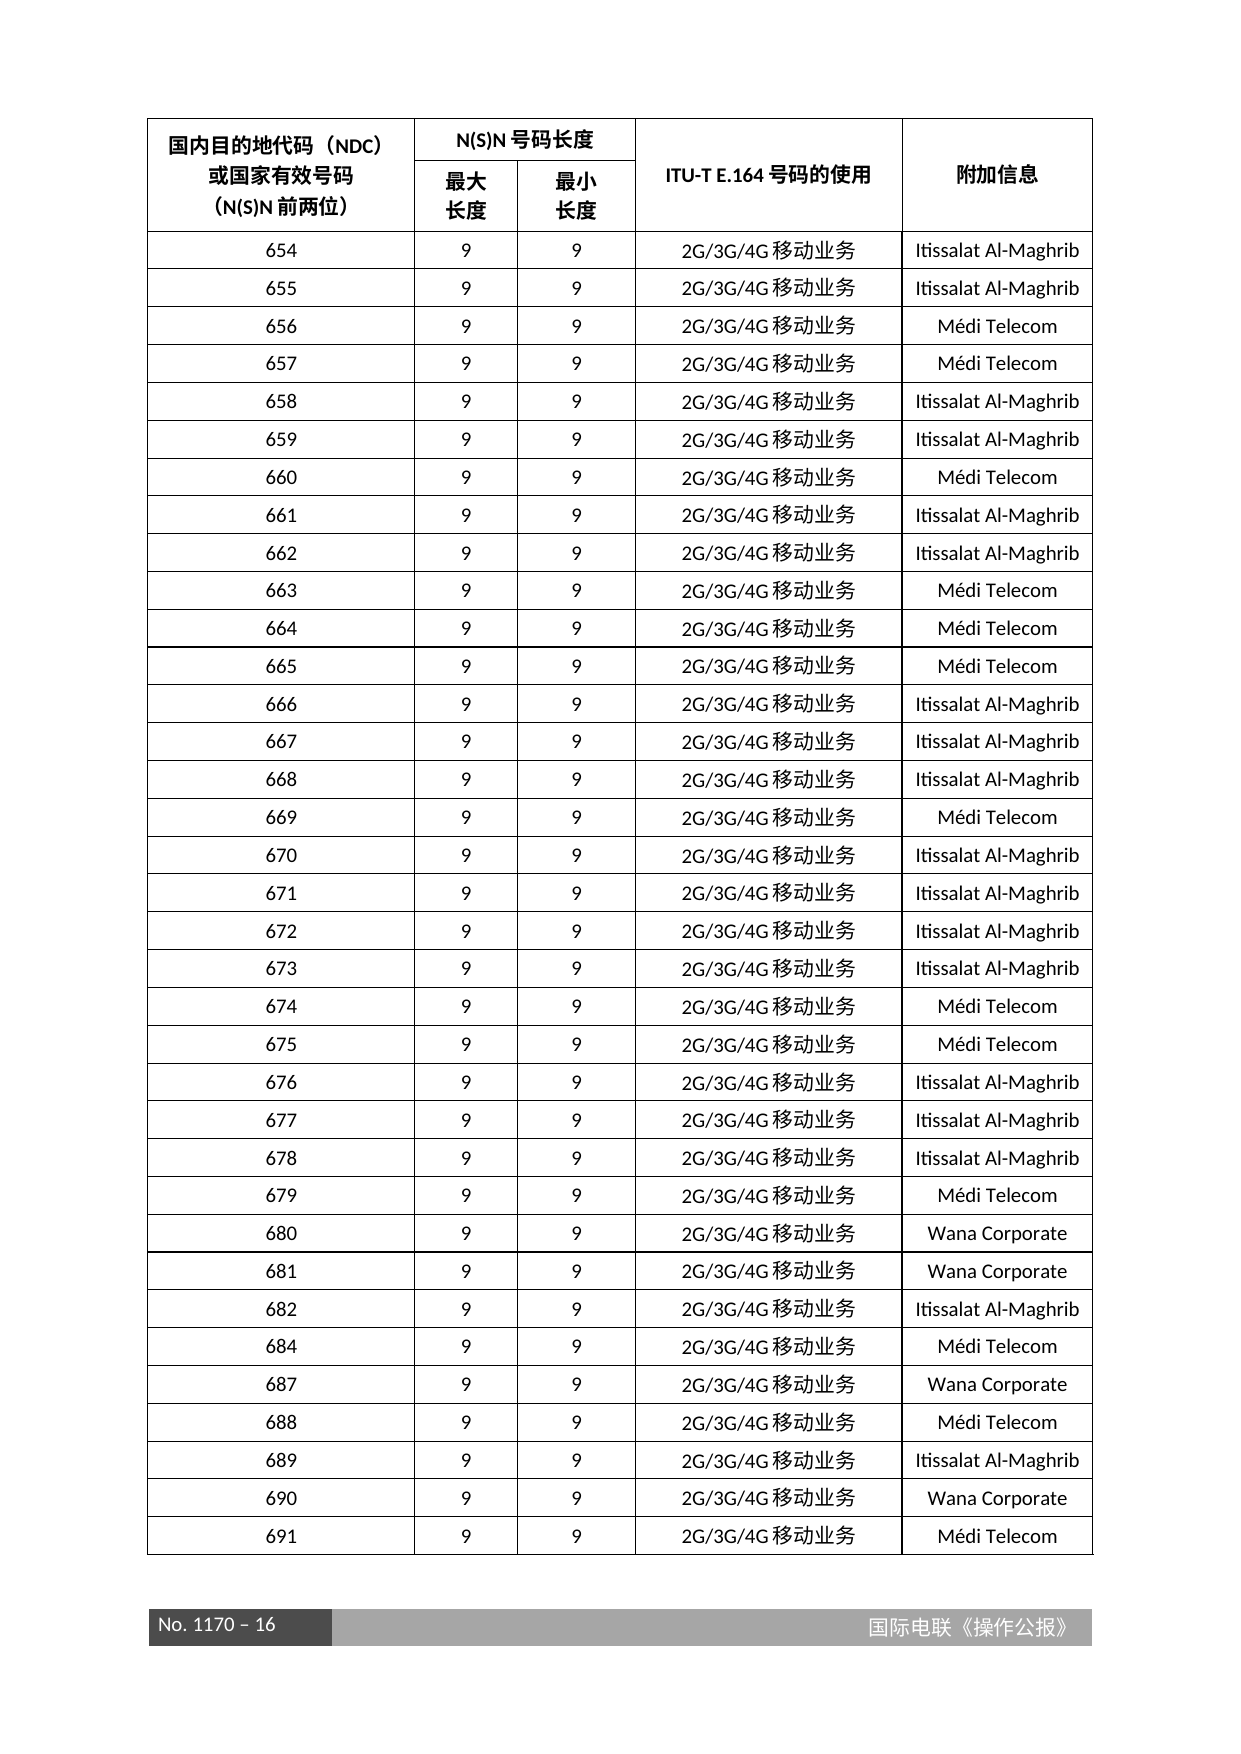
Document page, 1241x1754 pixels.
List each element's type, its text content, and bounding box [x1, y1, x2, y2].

table_cell Itissalat Al-Maghrib [903, 383, 1092, 419]
table_cell 9 [415, 874, 517, 911]
table_cell Itissalat Al-Maghrib [903, 1101, 1092, 1138]
table_cell 2G/3G/4G移动业务 [636, 761, 901, 798]
table_cell Itissalat Al-Maghrib [903, 1064, 1092, 1100]
table_cell 9 [518, 421, 635, 457]
table_cell 2G/3G/4G移动业务 [636, 874, 901, 911]
table_cell 2G/3G/4G移动业务 [636, 837, 901, 873]
table_cell 9 [518, 1404, 635, 1441]
table_cell 9 [518, 874, 635, 911]
table_cell 687 [148, 1366, 414, 1403]
table_cell 2G/3G/4G移动业务 [636, 345, 901, 382]
table_cell 2G/3G/4G移动业务 [636, 1026, 901, 1062]
table_cell 2G/3G/4G移动业务 [636, 496, 901, 533]
table_cell Médi Telecom [903, 648, 1092, 684]
table_cell 9 [518, 1101, 635, 1138]
table_cell 2G/3G/4G移动业务 [636, 459, 901, 495]
table_cell 668 [148, 761, 414, 798]
table_cell 9 [518, 799, 635, 836]
table_cell Itissalat Al-Maghrib [903, 950, 1092, 987]
table_cell 9 [518, 1366, 635, 1403]
table_cell 9 [415, 723, 517, 760]
table_cell Médi Telecom [903, 1177, 1092, 1214]
table_cell 9 [415, 1064, 517, 1100]
table_cell 9 [518, 345, 635, 382]
table_cell Médi Telecom [903, 459, 1092, 495]
table_cell 2G/3G/4G移动业务 [636, 988, 901, 1024]
table_cell 9 [518, 912, 635, 949]
table_cell 9 [518, 1215, 635, 1251]
table_cell 9 [415, 459, 517, 495]
table_cell 691 [148, 1517, 414, 1554]
table_cell 9 [415, 1253, 517, 1289]
table_cell 655 [148, 269, 414, 306]
table_cell 9 [518, 950, 635, 987]
table_cell 665 [148, 648, 414, 684]
table_cell 2G/3G/4G移动业务 [636, 572, 901, 609]
table_cell Itissalat Al-Maghrib [903, 232, 1092, 268]
table_cell Wana Corporate [903, 1253, 1092, 1289]
table_cell 672 [148, 912, 414, 949]
table_cell 680 [148, 1215, 414, 1251]
table_cell 9 [415, 269, 517, 306]
table_cell 9 [518, 572, 635, 609]
table_cell 656 [148, 307, 414, 344]
table_cell 9 [415, 912, 517, 949]
table_cell Itissalat Al-Maghrib [903, 534, 1092, 571]
table_cell 9 [415, 950, 517, 987]
table_cell 2G/3G/4G移动业务 [636, 1404, 901, 1441]
table_cell 2G/3G/4G移动业务 [636, 1328, 901, 1365]
table_cell 9 [518, 837, 635, 873]
table_cell 9 [415, 648, 517, 684]
table_cell Médi Telecom [903, 988, 1092, 1024]
table_cell Itissalat Al-Maghrib [903, 269, 1092, 306]
table_cell 669 [148, 799, 414, 836]
table_cell Itissalat Al-Maghrib [903, 874, 1092, 911]
table_cell 9 [518, 1253, 635, 1289]
table_cell 673 [148, 950, 414, 987]
table_cell 9 [415, 421, 517, 457]
table_cell 9 [415, 572, 517, 609]
table_cell 9 [415, 799, 517, 836]
table_cell 681 [148, 1253, 414, 1289]
table_cell 2G/3G/4G移动业务 [636, 1215, 901, 1251]
table_cell Wana Corporate [903, 1215, 1092, 1251]
table_cell 9 [518, 232, 635, 268]
table_cell 2G/3G/4G移动业务 [636, 1177, 901, 1214]
table_cell 9 [415, 1517, 517, 1554]
table_cell 9 [415, 345, 517, 382]
table_cell Médi Telecom [903, 1026, 1092, 1062]
table_cell 2G/3G/4G移动业务 [636, 799, 901, 836]
table_cell Wana Corporate [903, 1479, 1092, 1516]
table_cell Médi Telecom [903, 1328, 1092, 1365]
table_cell Itissalat Al-Maghrib [903, 496, 1092, 533]
table_cell 9 [518, 383, 635, 419]
table_cell 9 [415, 232, 517, 268]
table_header ITU-T E.164号码的使用 [636, 119, 902, 231]
table_cell 2G/3G/4G移动业务 [636, 232, 901, 268]
table_cell 671 [148, 874, 414, 911]
table_cell Wana Corporate [903, 1366, 1092, 1403]
table_cell 9 [518, 269, 635, 306]
table_cell 689 [148, 1442, 414, 1478]
table_cell Médi Telecom [903, 572, 1092, 609]
table_cell 664 [148, 610, 414, 646]
table_cell Itissalat Al-Maghrib [903, 912, 1092, 949]
table_cell 2G/3G/4G移动业务 [636, 648, 901, 684]
table_cell 9 [415, 1101, 517, 1138]
table_cell 9 [415, 1139, 517, 1176]
table_cell Itissalat Al-Maghrib [903, 685, 1092, 722]
table_cell 9 [518, 723, 635, 760]
table_cell 2G/3G/4G移动业务 [636, 1366, 901, 1403]
table_cell 9 [518, 1442, 635, 1478]
table_cell 9 [518, 988, 635, 1024]
table_cell 9 [415, 1442, 517, 1478]
table_cell Itissalat Al-Maghrib [903, 1139, 1092, 1176]
table_cell 666 [148, 685, 414, 722]
table_cell 2G/3G/4G移动业务 [636, 1253, 901, 1289]
table_cell 2G/3G/4G移动业务 [636, 307, 901, 344]
table_cell 2G/3G/4G移动业务 [636, 421, 901, 457]
table_cell 9 [518, 648, 635, 684]
table_cell 9 [518, 307, 635, 344]
table_cell Itissalat Al-Maghrib [903, 723, 1092, 760]
table_cell 674 [148, 988, 414, 1024]
table_cell 9 [415, 685, 517, 722]
table_cell 659 [148, 421, 414, 457]
table_cell 9 [415, 534, 517, 571]
table_cell 679 [148, 1177, 414, 1214]
table_cell 657 [148, 345, 414, 382]
table_cell 9 [518, 610, 635, 646]
table_cell Médi Telecom [903, 610, 1092, 646]
table_cell 最大 长度 [415, 161, 517, 231]
table_cell 9 [518, 1139, 635, 1176]
table_cell 9 [415, 1404, 517, 1441]
table_cell 9 [518, 1064, 635, 1100]
table_cell Itissalat Al-Maghrib [903, 1290, 1092, 1327]
table_cell 2G/3G/4G移动业务 [636, 912, 901, 949]
table_cell 682 [148, 1290, 414, 1327]
table_cell 9 [518, 496, 635, 533]
table_cell 2G/3G/4G移动业务 [636, 383, 901, 419]
table_cell Médi Telecom [903, 1404, 1092, 1441]
table_cell 2G/3G/4G移动业务 [636, 1290, 901, 1327]
table_cell 9 [415, 1366, 517, 1403]
table_cell 9 [518, 1026, 635, 1062]
table_cell 9 [518, 1479, 635, 1516]
table_cell 688 [148, 1404, 414, 1441]
table_cell 9 [518, 459, 635, 495]
table_cell 9 [415, 496, 517, 533]
table_cell 9 [415, 837, 517, 873]
table_cell 9 [415, 383, 517, 419]
table_cell Itissalat Al-Maghrib [903, 421, 1092, 457]
table_cell 9 [415, 610, 517, 646]
table_cell Itissalat Al-Maghrib [903, 837, 1092, 873]
table_cell 9 [518, 1290, 635, 1327]
table_cell 9 [518, 1328, 635, 1365]
table_cell 677 [148, 1101, 414, 1138]
table_cell Médi Telecom [903, 345, 1092, 382]
table_cell 660 [148, 459, 414, 495]
table_cell Médi Telecom [903, 799, 1092, 836]
table_cell 2G/3G/4G移动业务 [636, 610, 901, 646]
table_cell 9 [415, 1479, 517, 1516]
table_cell 9 [518, 761, 635, 798]
table_header N(S)N号码长度 [415, 119, 635, 160]
table_cell 最小 长度 [518, 161, 635, 231]
table_cell 2G/3G/4G移动业务 [636, 534, 901, 571]
table_cell 658 [148, 383, 414, 419]
table_cell 690 [148, 1479, 414, 1516]
table_cell 2G/3G/4G移动业务 [636, 1139, 901, 1176]
table_cell 9 [415, 761, 517, 798]
table_cell 9 [415, 1290, 517, 1327]
table_cell 661 [148, 496, 414, 533]
table_cell 9 [415, 1177, 517, 1214]
table_cell 9 [415, 1215, 517, 1251]
table_header 国内目的地代码（NDC）或国家有效号码 （N(S)N前两位） [148, 119, 414, 231]
table_cell 9 [518, 685, 635, 722]
table_cell 2G/3G/4G移动业务 [636, 269, 901, 306]
table_cell 9 [415, 1328, 517, 1365]
table_cell 9 [415, 307, 517, 344]
table_header 附加信息 [903, 119, 1092, 231]
table_cell Médi Telecom [903, 1517, 1092, 1554]
table_cell 662 [148, 534, 414, 571]
table_cell 2G/3G/4G移动业务 [636, 1479, 901, 1516]
table_cell 2G/3G/4G移动业务 [636, 1064, 901, 1100]
table_cell Itissalat Al-Maghrib [903, 761, 1092, 798]
table_cell 2G/3G/4G移动业务 [636, 950, 901, 987]
table_cell Médi Telecom [903, 307, 1092, 344]
table_cell 2G/3G/4G移动业务 [636, 1101, 901, 1138]
table_cell 2G/3G/4G移动业务 [636, 723, 901, 760]
table_cell 2G/3G/4G移动业务 [636, 1517, 901, 1554]
table_cell 2G/3G/4G移动业务 [636, 1442, 901, 1478]
table_cell 675 [148, 1026, 414, 1062]
table_cell 9 [518, 1177, 635, 1214]
table_cell 678 [148, 1139, 414, 1176]
table_cell 663 [148, 572, 414, 609]
table_cell 676 [148, 1064, 414, 1100]
table_cell 9 [518, 534, 635, 571]
table_cell 667 [148, 723, 414, 760]
table_cell 9 [415, 988, 517, 1024]
table_cell 2G/3G/4G移动业务 [636, 685, 901, 722]
table_cell 684 [148, 1328, 414, 1365]
table_cell 654 [148, 232, 414, 268]
table_cell 9 [518, 1517, 635, 1554]
table_cell 670 [148, 837, 414, 873]
table_cell 9 [415, 1026, 517, 1062]
table_cell Itissalat Al-Maghrib [903, 1442, 1092, 1478]
